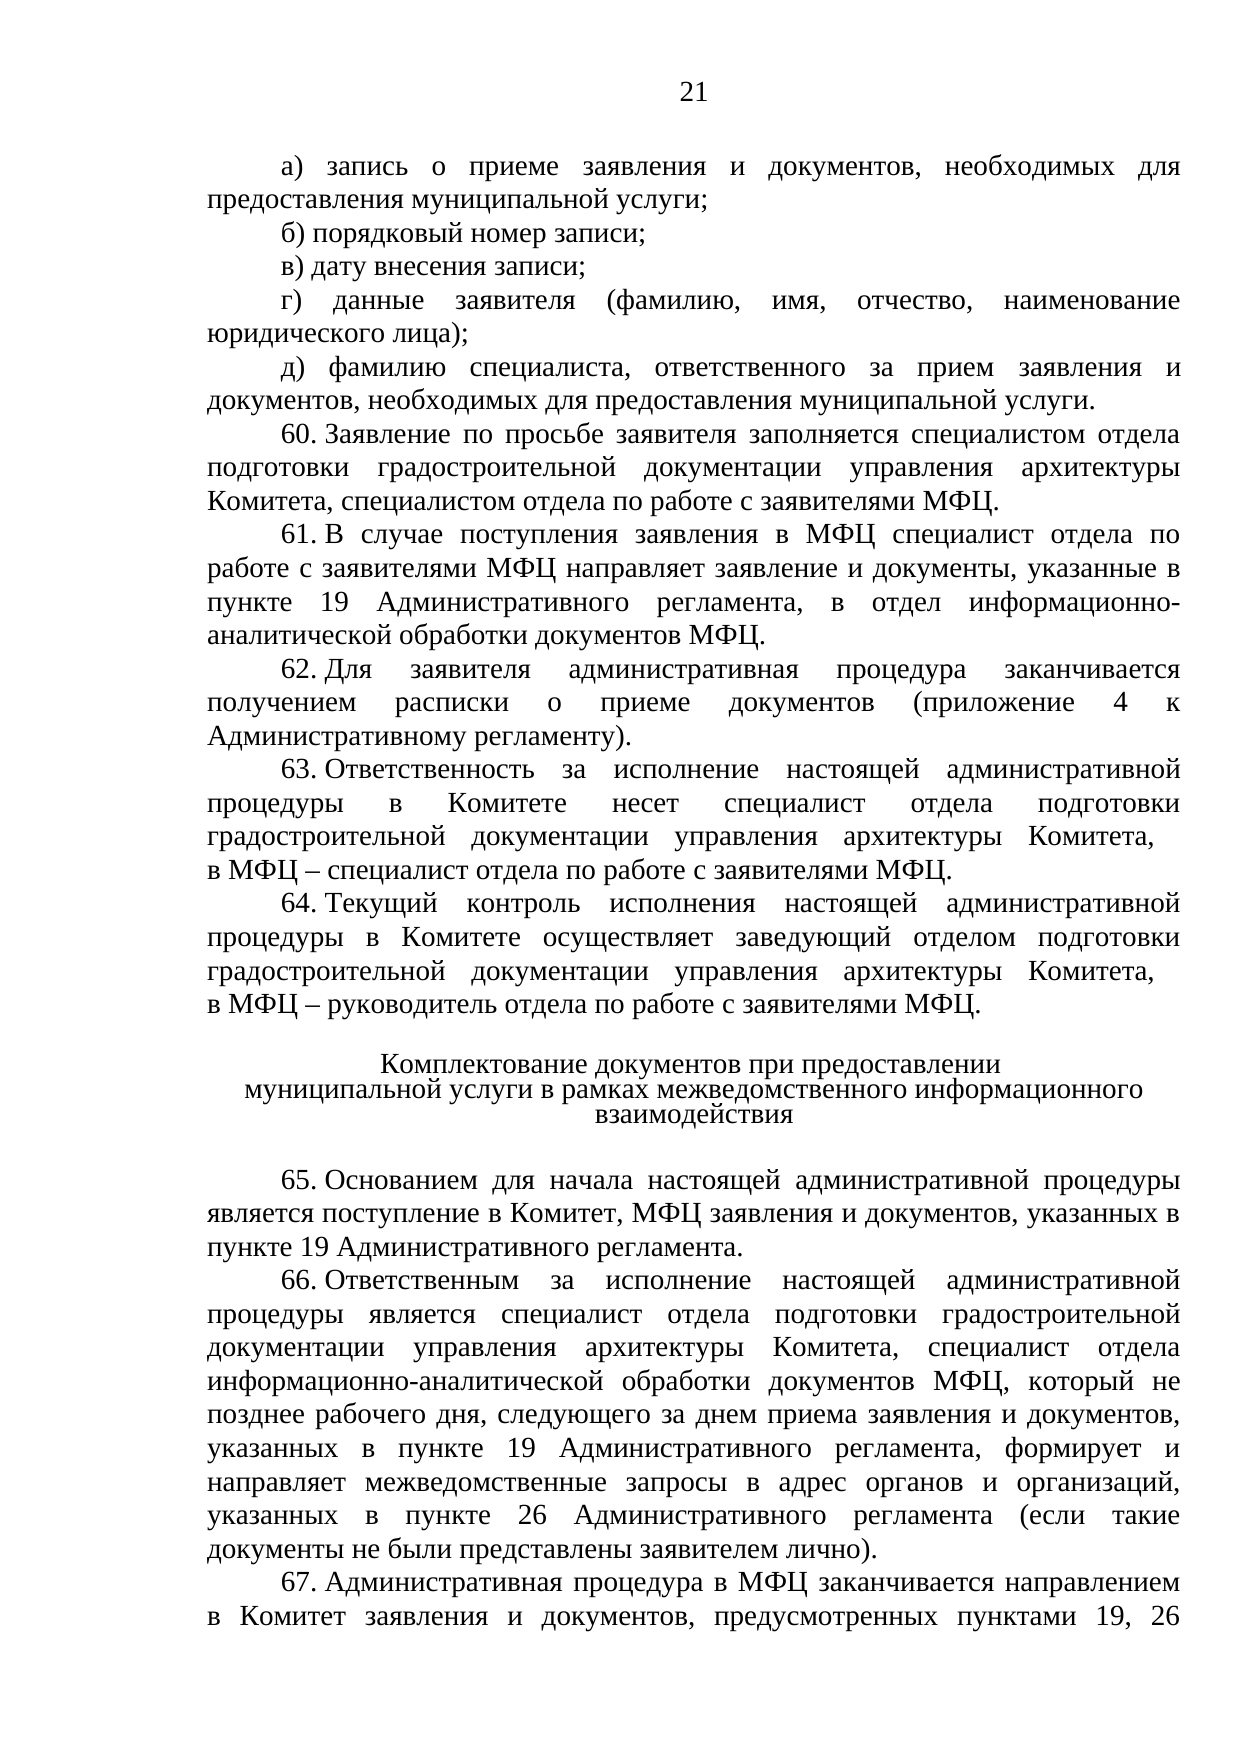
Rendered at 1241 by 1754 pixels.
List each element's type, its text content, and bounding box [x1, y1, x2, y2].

list Текущий контроль исполнения настоящей административной процедуры в Комитете осуществляет заведующий отделом подготовки градостроительной документации управления архитектуры Комитета, в МФЦ – руководитель отдела по работе с заявителями МФЦ. [207, 886, 1181, 1020]
list Для заявителя административная процедура заканчивается получением расписки о приеме документов (приложение 4 к Административному регламенту). [207, 651, 1181, 751]
text Комплектование документов при предоставлении муниципальной услуги в рамках межведомственного информационного взаимодействия [207, 1053, 1181, 1128]
list Ответственность за исполнение настоящей административной процедуры в Комитете несет специалист отдела подготовки градостроительной документации управления архитектуры Комитета, в МФЦ – специалист отдела по работе с заявителями МФЦ. [207, 751, 1181, 886]
list Заявление по просьбе заявителя заполняется специалистом отдела подготовки градостроительной документации управления архитектуры Комитета, специалистом отдела по работе с заявителями МФЦ. [207, 416, 1181, 517]
list б) порядковый номер записи; [207, 215, 1181, 248]
list в) дату внесения записи; [207, 248, 1181, 282]
list В случае поступления заявления в МФЦ специалист отдела по работе с заявителями МФЦ направляет заявление и документы, указанные в пункте 19 Административного регламента, в отдел информационно-аналитической обработки документов МФЦ. [207, 517, 1181, 651]
list г) данные заявителя (фамилию, имя, отчество, наименование юридического лица); [207, 282, 1181, 349]
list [207, 1564, 1181, 1631]
list а) запись о приеме заявления и документов, необходимых для предоставления муниципальной услуги; [207, 148, 1181, 215]
list Основанием для начала настоящей административной процедуры является поступление в Комитет, МФЦ заявления и документов, указанных в пункте 19 Административного регламента. [207, 1162, 1181, 1262]
list д) фамилию специалиста, ответственного за прием заявления и документов, необходимых для предоставления муниципальной услуги. [207, 349, 1181, 416]
list Ответственным за исполнение настоящей административной процедуры является специалист отдела подготовки градостроительной документации управления архитектуры Комитета, специалист отдела информационно-аналитической обработки документов МФЦ, который не позднее рабочего дня, следующего за днем приема заявления и документов, указанных в пункте 19 Административного регламента, формирует и направляет межведомственные запросы в адрес органов и организаций, указанных в пункте 26 Административного регламента (если такие документы не были представлены заявителем лично). [207, 1262, 1181, 1564]
